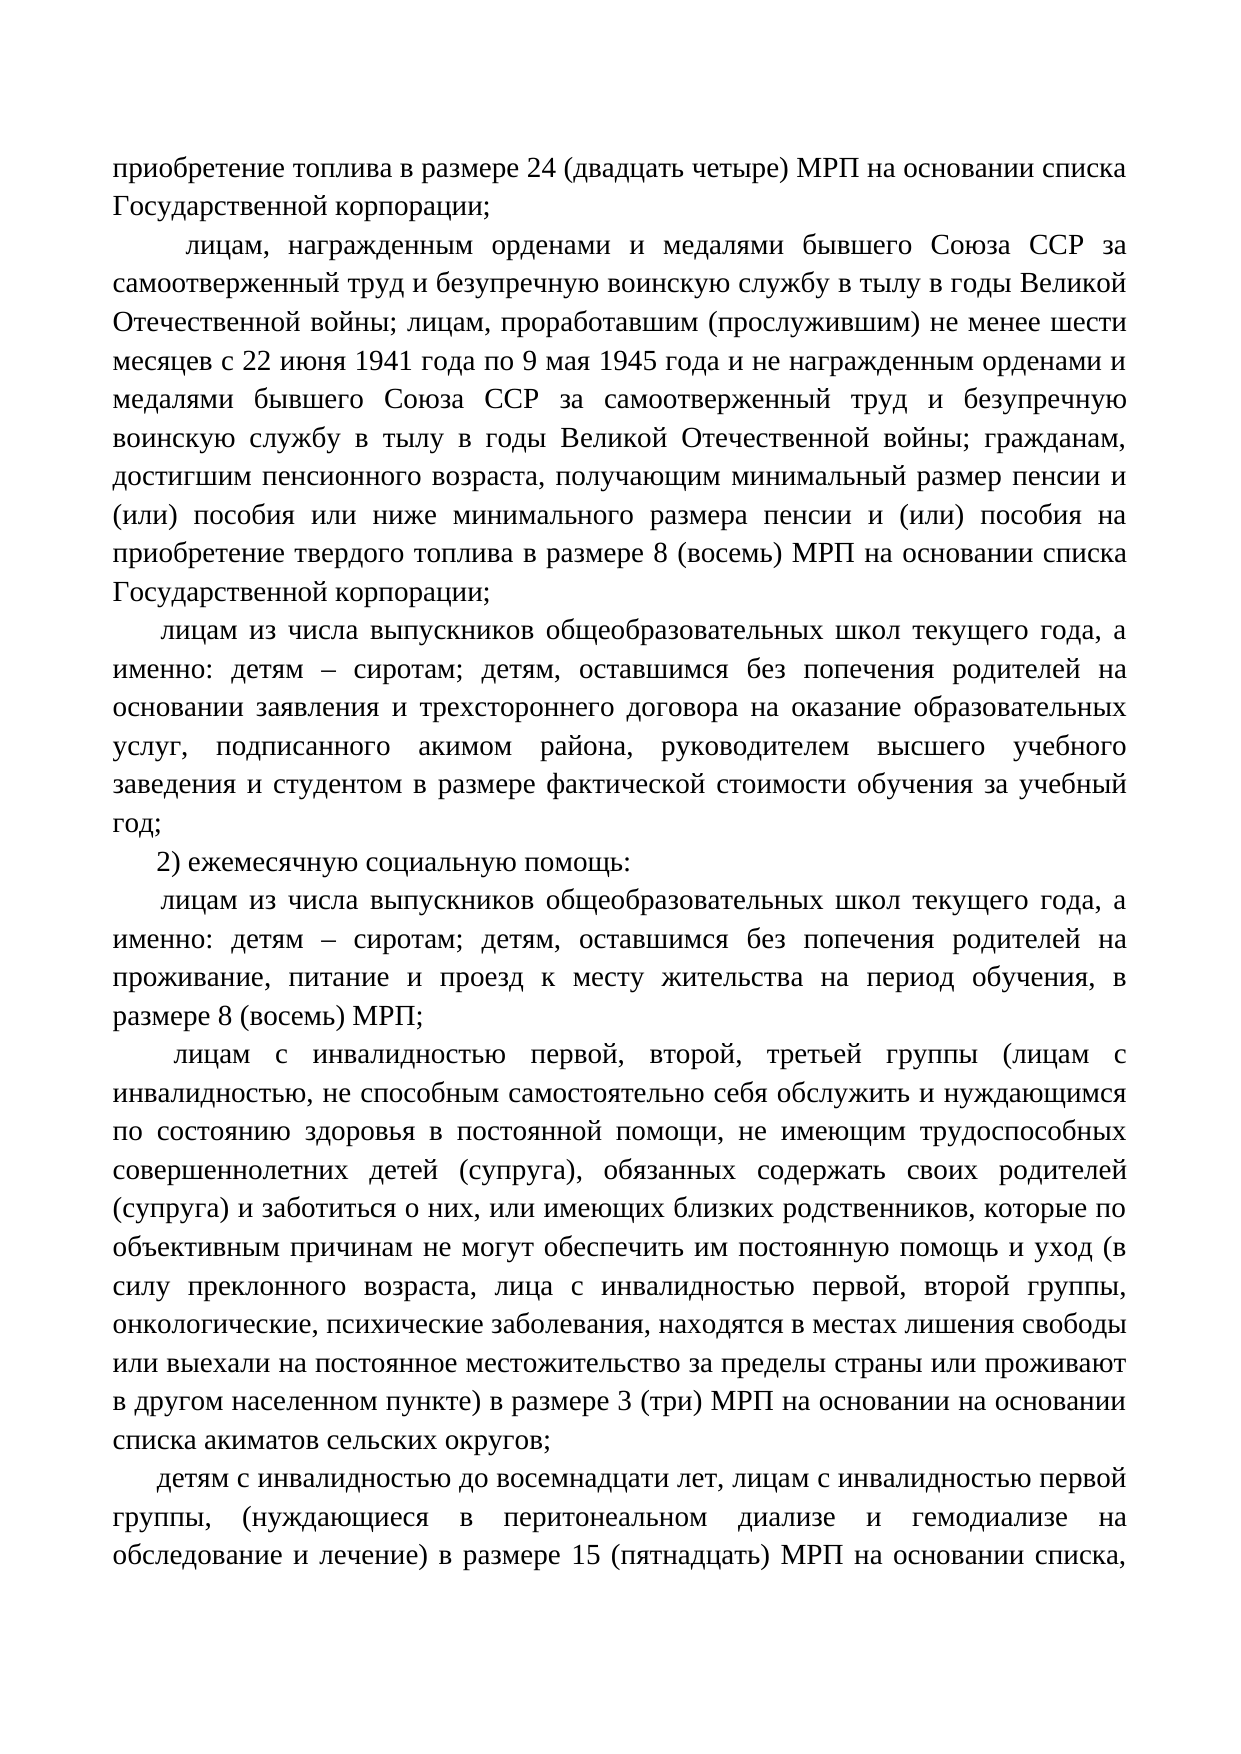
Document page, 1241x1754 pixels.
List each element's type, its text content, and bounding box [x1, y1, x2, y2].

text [112, 150, 1128, 222]
text лицам, награжденным орденами и медалями бывшего Союза ССР за самоотверженный труд и безупречную воинскую службу в тылу в годы Великой Отечественной войны; лицам, проработавшим (прослужившим) не менее шести месяцев с 22 июня 1941 года по 9 мая 1945 года и не награжденным орденами и медалями бывшего Союза ССР за самоотверженный труд и безупречную воинскую службу в тылу в годы Великой Отечественной войны; гражданам, достигшим пенсионного возраста, получающим минимальный размер пенсии и (или) пособия или ниже минимального размера пенсии и (или) пособия на приобретение твердого топлива в размере 8 (восемь) МРП на основании списка Государственной корпорации; [112, 227, 1128, 607]
text лицам из числа выпускников общеобразовательных школ текущего года, а именно: детям – сиротам; детям, оставшимся без попечения родителей на основании заявления и трехстороннего договора на оказание образовательных услуг, подписанного акимом района, руководителем высшего учебного заведения и студентом в размере фактической стоимости обучения за учебный год; [112, 612, 1128, 839]
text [112, 1460, 1128, 1571]
text лицам с инвалидностью первой, второй, третьей группы (лицам с инвалидностью, не способным самостоятельно себя обслужить и нуждающимся по состоянию здоровья в постоянной помощи, не имеющим трудоспособных совершеннолетних детей (супруга), обязанных содержать своих родителей (супруга) и заботиться о них, или имеющих близких родственников, которые по объективным причинам не могут обеспечить им постоянную помощь и уход (в силу преклонного возраста, лица с инвалидностью первой, второй группы, онкологические, психические заболевания, находятся в местах лишения свободы или выехали на постоянное местожительство за пределы страны или проживают в другом населенном пункте) в размере 3 (три) МРП на основании на основании списка акиматов сельских округов; [112, 1036, 1128, 1455]
text 2) ежемесячную социальную помощь: [112, 844, 1128, 877]
text лицам из числа выпускников общеобразовательных школ текущего года, а именно: детям – сиротам; детям, оставшимся без попечения родителей на проживание, питание и проезд к месту жительства на период обучения, в размере 8 (восемь) МРП; [112, 882, 1128, 1031]
